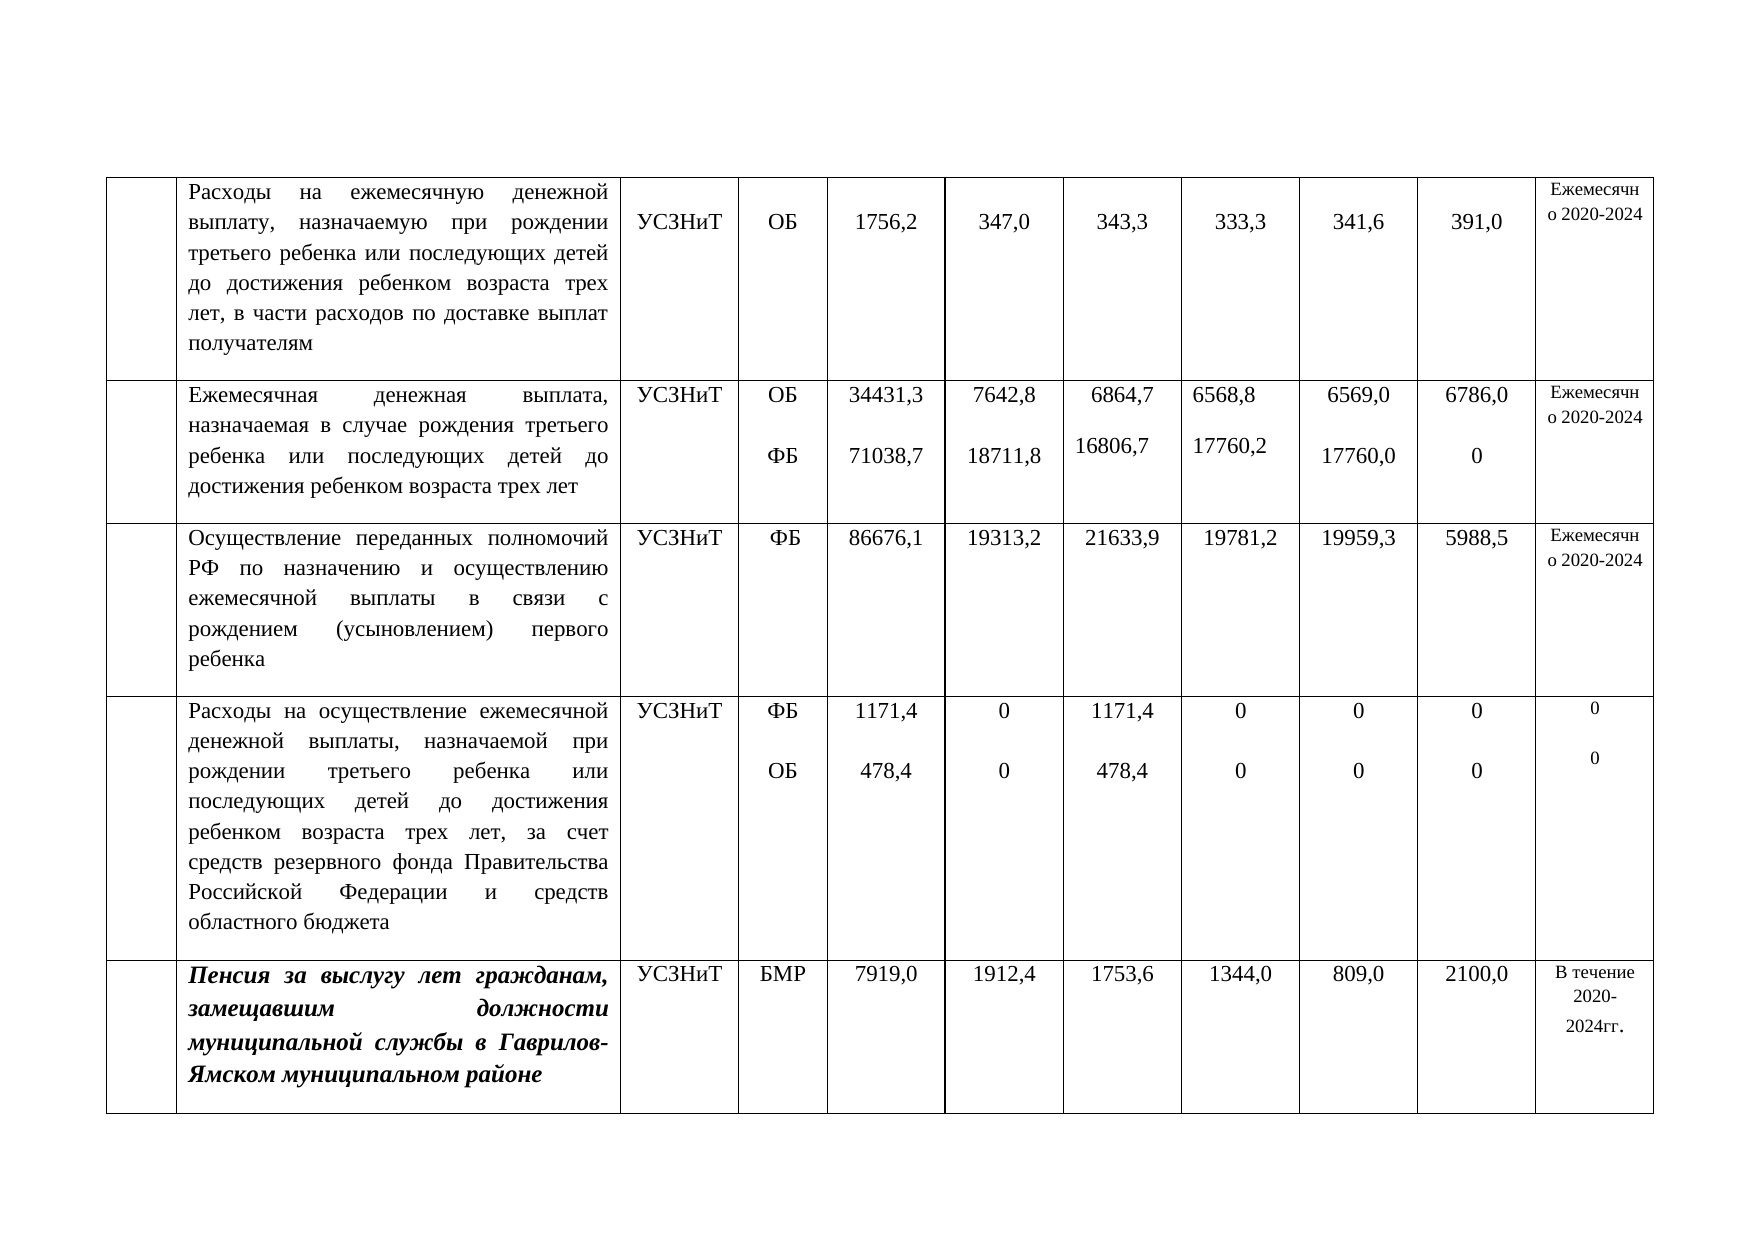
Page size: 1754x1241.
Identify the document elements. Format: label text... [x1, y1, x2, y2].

table_cell УСЗНиТ [621, 381, 738, 523]
table_cell УСЗНиТ [621, 178, 738, 380]
table_cell Осуществление переданных полномочий РФ по назначению и осуществлению ежемесячной выплаты в связи с рождением (усыновлением) первого ребенка [177, 524, 620, 696]
table_cell Ежемесячно 2020-2024 [1536, 524, 1653, 696]
table_cell В течение 2020-2024гг. [1536, 961, 1653, 1113]
table_cell ФБ ОБ [739, 697, 827, 959]
table_cell 7642,8 18711,8 [946, 381, 1063, 523]
table_cell 5988,5 [1418, 524, 1535, 696]
table_cell 1756,2 [828, 178, 944, 380]
table_cell 6569,0 17760,0 [1300, 381, 1417, 523]
table_cell Ежемесячная денежная выплата, назначаемая в случае рождения третьего ребенка или последующих детей до достижения ребенком возраста трех лет [177, 381, 620, 523]
table_cell 86676,1 [828, 524, 944, 696]
table_cell ФБ [739, 524, 827, 696]
table_cell 6864,7 16806,7 [1064, 381, 1181, 523]
table_cell 7919,0 [828, 961, 944, 1113]
table_cell 21633,9 [1064, 524, 1181, 696]
table_cell УСЗНиТ [621, 524, 738, 696]
table_cell 1171,4 478,4 [1064, 697, 1181, 959]
table_cell БМР [739, 961, 827, 1113]
table_cell Ежемесячно 2020-2024 [1536, 178, 1653, 380]
table_cell 6786,0 0 [1418, 381, 1535, 523]
table_cell 809,0 [1300, 961, 1417, 1113]
table_cell 34431,3 71038,7 [828, 381, 944, 523]
table_cell Расходы на осуществление ежемесячной денежной выплаты, назначаемой при рождении третьего ребенка или последующих детей до достижения ребенком возраста трех лет, за счет средств резервного фонда Правительства Российской Федерации и средств областного бюджета [177, 697, 620, 959]
table_cell 1912,4 [946, 961, 1063, 1113]
table_cell [107, 524, 176, 696]
table_cell [107, 178, 176, 380]
table_cell Ежемесячно 2020-2024 [1536, 381, 1653, 523]
table_cell 343,3 [1064, 178, 1181, 380]
table_cell ОБ [739, 178, 827, 380]
table_cell 19781,2 [1182, 524, 1299, 696]
table_cell 19313,2 [946, 524, 1063, 696]
table_cell 341,6 [1300, 178, 1417, 380]
table_cell 0 0 [1418, 697, 1535, 959]
table_cell Расходы на ежемесячную денежной выплату, назначаемую при рождении третьего ребенка или последующих детей до достижения ребенком возраста трех лет, в части расходов по доставке выплат получателям [177, 178, 620, 380]
table_cell [107, 381, 176, 523]
table_cell 0 0 [1300, 697, 1417, 959]
table_cell 1171,4 478,4 [828, 697, 944, 959]
table_cell Пенсия за выслугу лет гражданам, замещавшим должности муниципальной службы в Гаврилов-Ямском муниципальном районе [177, 961, 620, 1113]
table_cell 0 0 [1182, 697, 1299, 959]
table_cell УСЗНиТ [621, 697, 738, 959]
table_cell 0 0 [1536, 697, 1653, 959]
table_cell 391,0 [1418, 178, 1535, 380]
table_cell 2100,0 [1418, 961, 1535, 1113]
table_cell 1753,6 [1064, 961, 1181, 1113]
table_cell [107, 697, 176, 959]
table_cell ОБ ФБ [739, 381, 827, 523]
table_cell [107, 961, 176, 1113]
table_cell 347,0 [946, 178, 1063, 380]
table_cell 333,3 [1182, 178, 1299, 380]
table_cell 1344,0 [1182, 961, 1299, 1113]
table_cell 0 0 [946, 697, 1063, 959]
table_cell 19959,3 [1300, 524, 1417, 696]
table_cell 6568,8 17760,2 [1182, 381, 1299, 523]
table_cell УСЗНиТ [621, 961, 738, 1113]
